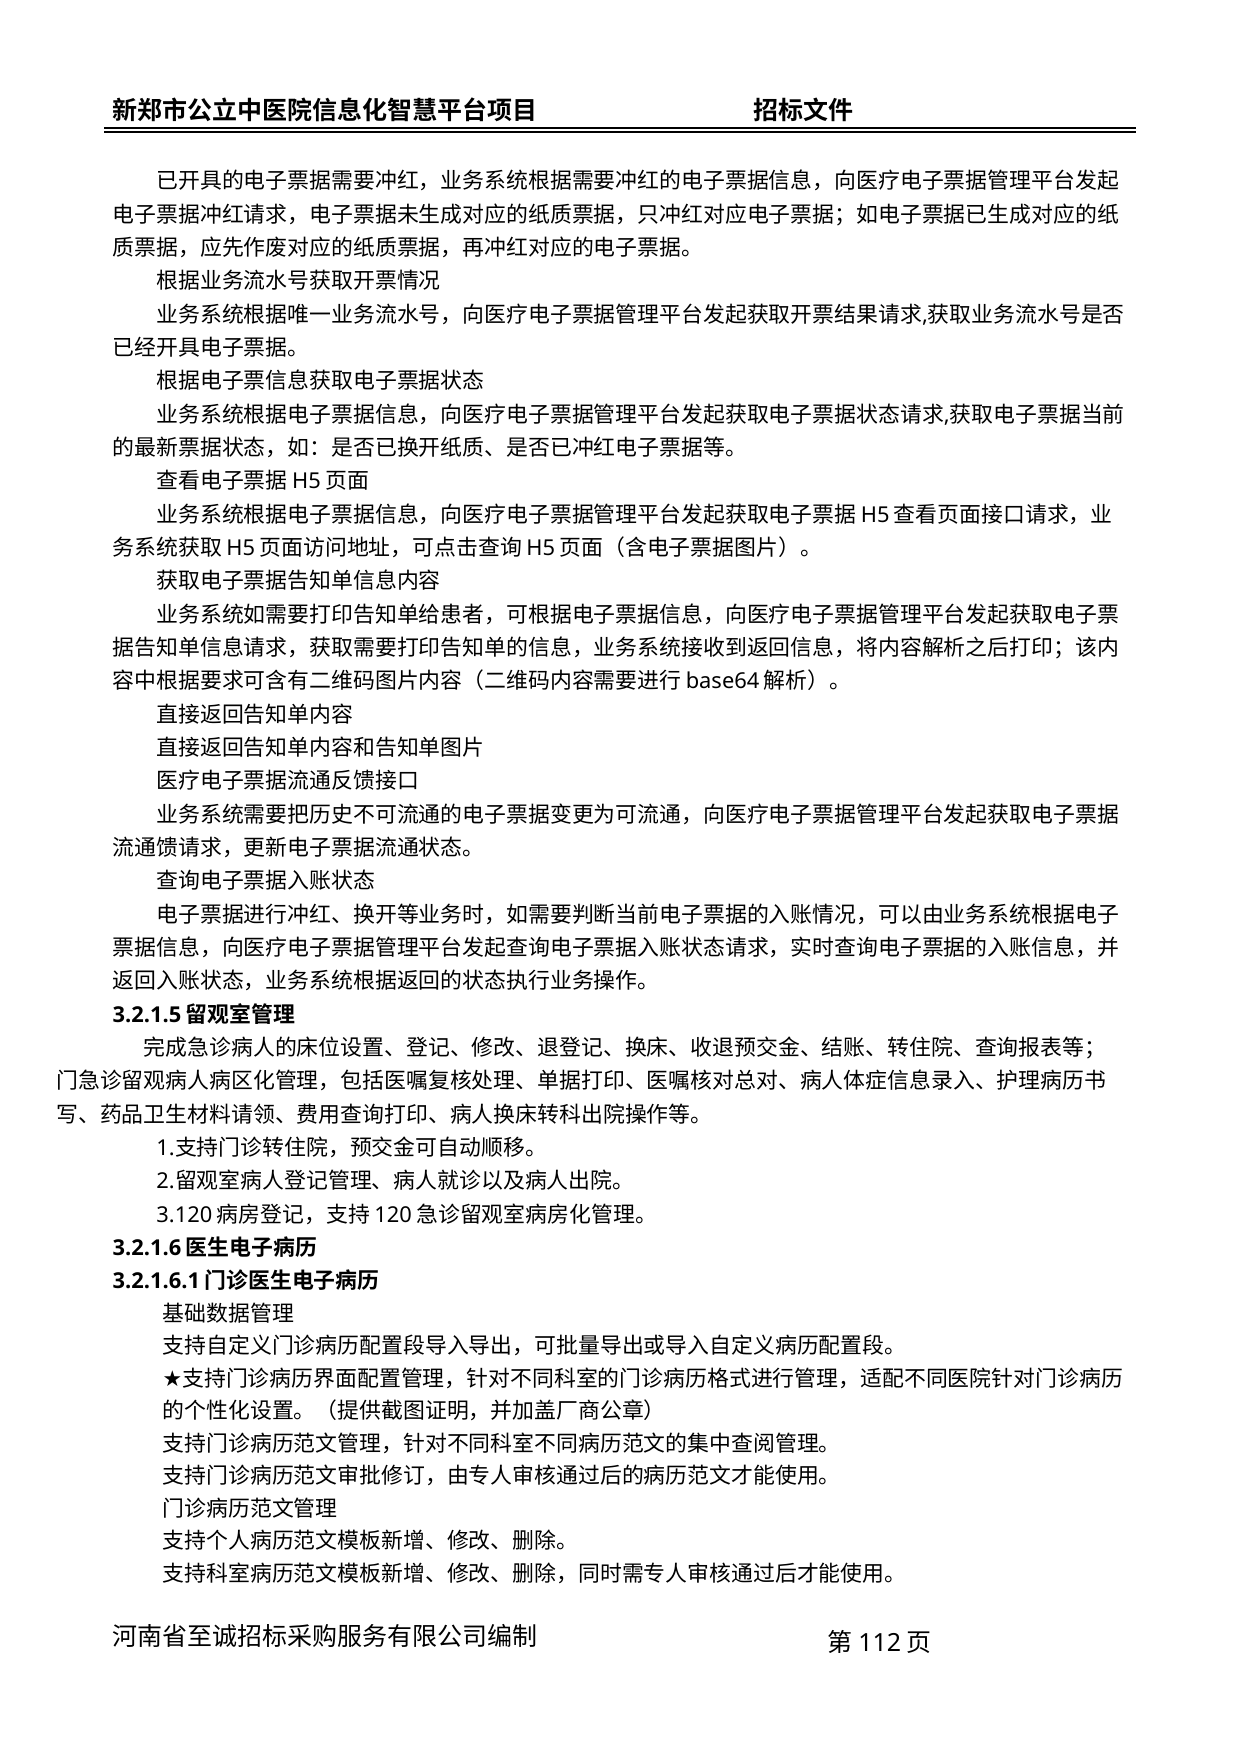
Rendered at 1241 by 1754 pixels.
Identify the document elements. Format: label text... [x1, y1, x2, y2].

text 1.支持门诊转住院，预交金可自动顺移。 [112, 1129, 1128, 1162]
text 支持自定义门诊病历配置段导入导出，可批量导出或导入自定义病历配置段。 [162, 1328, 1128, 1360]
text 业务系统需要把历史不可流通的电子票据变更为可流通，向医疗电子票据管理平台发起获取电子票据流通馈请求，更新电子票据流通状态。 [112, 795, 1128, 862]
subtitle 3.2.1.5留观室管理 [112, 995, 1128, 1029]
text 业务系统根据唯一业务流水号，向医疗电子票据管理平台发起获取开票结果请求,获取业务流水号是否已经开具电子票据。 [112, 295, 1128, 362]
text 根据电子票信息获取电子票据状态 [112, 362, 1128, 395]
text 业务系统根据电子票据信息，向医疗电子票据管理平台发起获取电子票据H5查看页面接口请求，业务系统获取H5页面访问地址，可点击查询H5页面（含电子票据图片）。 [112, 495, 1128, 562]
text 支持科室病历范文模板新增、修改、删除，同时需专人审核通过后才能使用。 [162, 1555, 1128, 1588]
text 业务系统根据电子票据信息，向医疗电子票据管理平台发起获取电子票据状态请求,获取电子票据当前的最新票据状态，如：是否已换开纸质、是否已冲红电子票据等。 [112, 395, 1128, 462]
text 门诊病历范文管理 [162, 1490, 1128, 1523]
subtitle 3.2.1.6医生电子病历 [112, 1229, 1128, 1262]
text 直接返回告知单内容和告知单图片 [112, 729, 1128, 762]
text 2.留观室病人登记管理、病人就诊以及病人出院。 [112, 1162, 1128, 1195]
text 已开具的电子票据需要冲红，业务系统根据需要冲红的电子票据信息，向医疗电子票据管理平台发起电子票据冲红请求，电子票据未生成对应的纸质票据，只冲红对应电子票据；如电子票据已生成对应的纸质票据，应先作废对应的纸质票据，再冲红对应的电子票据。 [112, 162, 1128, 262]
text 支持门诊病历范文审批修订，由专人审核通过后的病历范文才能使用。 [162, 1458, 1128, 1490]
text 基础数据管理 [162, 1295, 1128, 1328]
text ★支持门诊病历界面配置管理，针对不同科室的门诊病历格式进行管理，适配不同医院针对门诊病历的个性化设置。（提供截图证明，并加盖厂商公章） [162, 1360, 1128, 1425]
text 查询电子票据入账状态 [112, 862, 1128, 895]
text 医疗电子票据流通反馈接口 [112, 762, 1128, 795]
text 根据业务流水号获取开票情况 [112, 262, 1128, 295]
text 支持门诊病历范文管理，针对不同科室不同病历范文的集中查阅管理。 [162, 1425, 1128, 1458]
subtitle 3.2.1.6.1门诊医生电子病历 [112, 1262, 1128, 1295]
text 查看电子票据H5页面 [112, 462, 1128, 495]
text 业务系统如需要打印告知单给患者，可根据电子票据信息，向医疗电子票据管理平台发起获取电子票据告知单信息请求，获取需要打印告知单的信息，业务系统接收到返回信息，将内容解析之后打印；该内容中根据要求可含有二维码图片内容（二维码内容需要进行base64解析）。 [112, 595, 1128, 695]
text 获取电子票据告知单信息内容 [112, 562, 1128, 595]
subtitle 完成急诊病人的床位设置、登记、修改、退登记、换床、收退预交金、结账、转住院、查询报表等；门急诊留观病人病区化管理，包括医嘱复核处理、单据打印、医嘱核对总对、病人体症信息录入、护理病历书写、药品卫生材料请领、费用查询打印、病人换床转科出院操作等。 [56, 1029, 1128, 1129]
text 3.120病房登记，支持120急诊留观室病房化管理。 [112, 1195, 1128, 1229]
text 电子票据进行冲红、换开等业务时，如需要判断当前电子票据的入账情况，可以由业务系统根据电子票据信息，向医疗电子票据管理平台发起查询电子票据入账状态请求，实时查询电子票据的入账信息，并返回入账状态，业务系统根据返回的状态执行业务操作。 [112, 895, 1128, 995]
text 直接返回告知单内容 [112, 695, 1128, 729]
text 支持个人病历范文模板新增、修改、删除。 [162, 1523, 1128, 1555]
